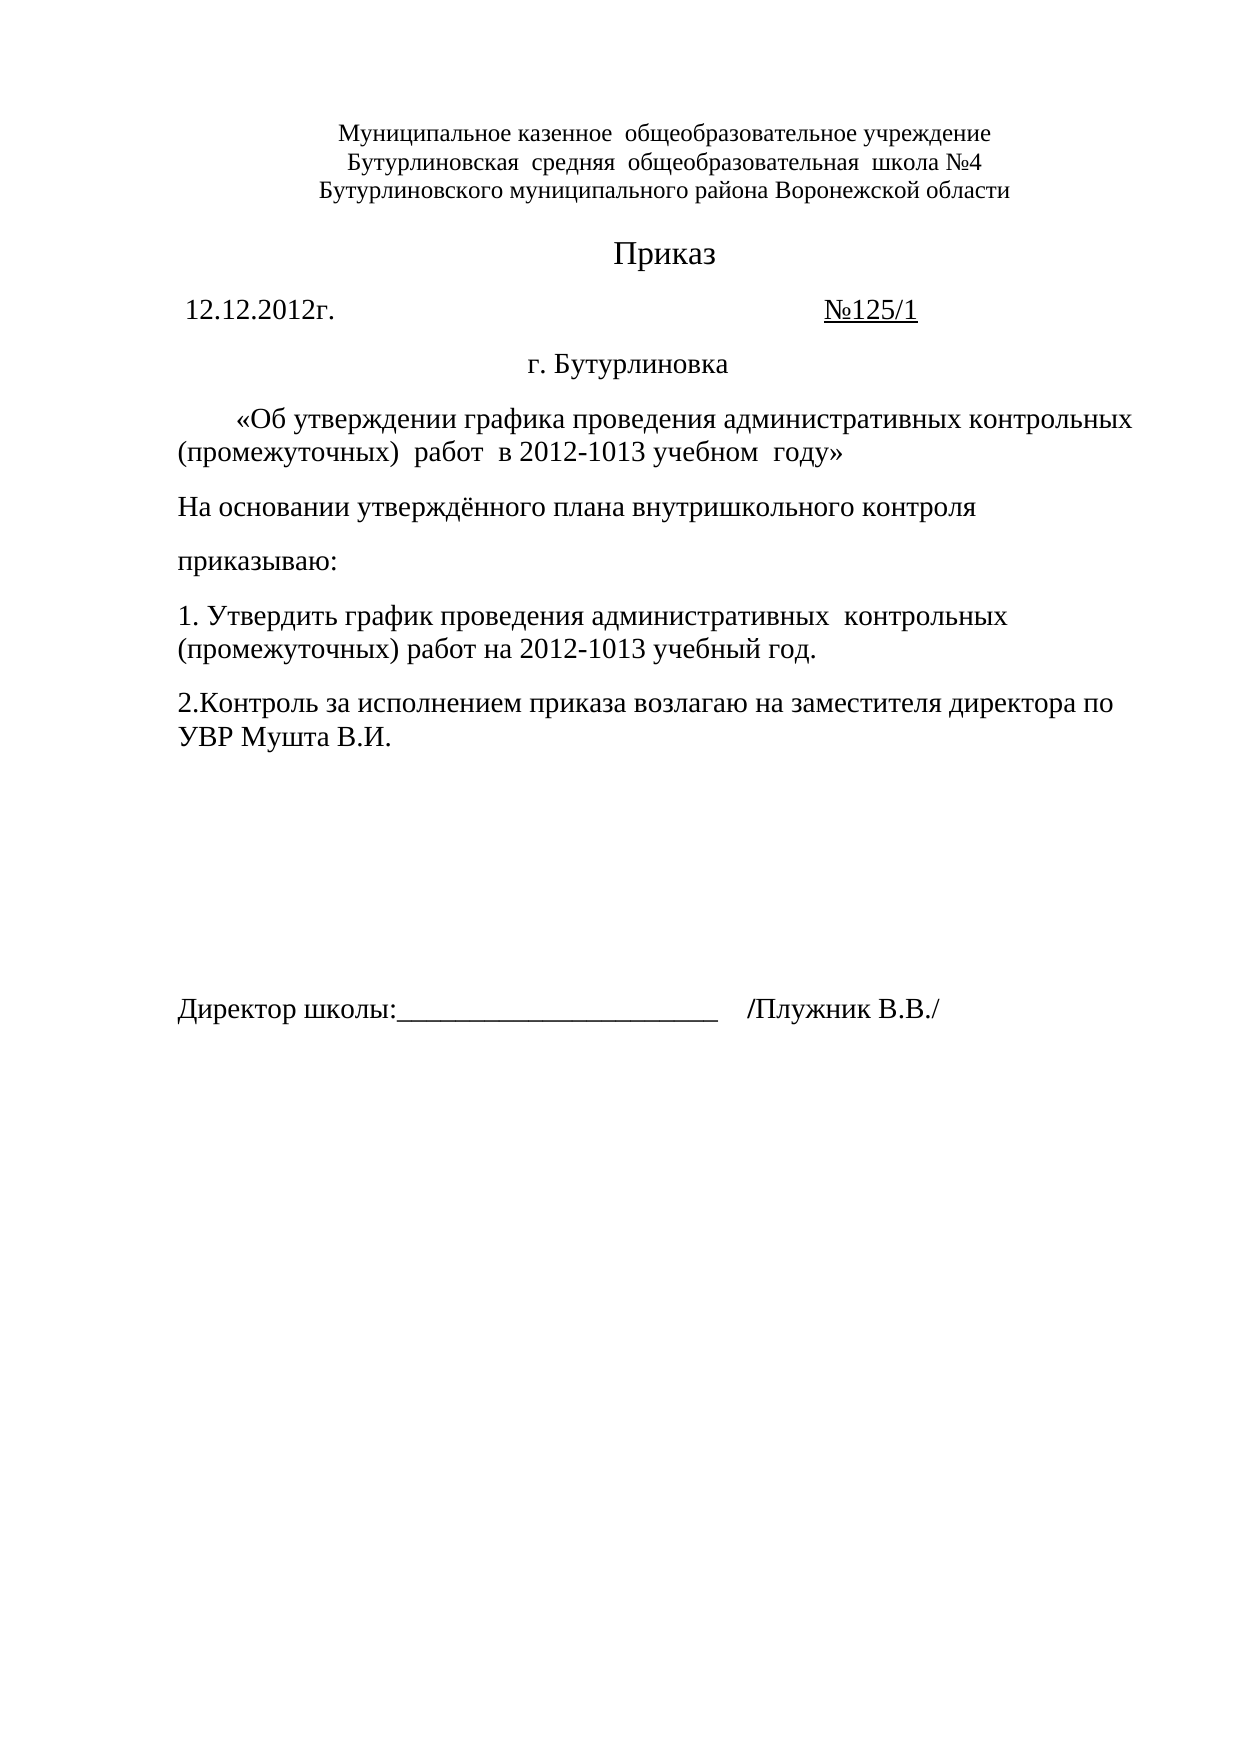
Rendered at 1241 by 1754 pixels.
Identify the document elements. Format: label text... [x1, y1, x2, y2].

text 2.Контроль за исполнением приказа возлагаю на заместителя директора по УВР Мушта В.И. [177, 686, 1152, 753]
text г. Бутурлиновка [177, 347, 1152, 380]
text 12.12.2012г. №125/1 [177, 292, 1152, 326]
text Муниципальное казенное общеобразовательное учреждение [177, 118, 1152, 147]
text «Об утверждении графика проведения административных контрольных (промежуточных) работ в 2012-1013 учебном году» [177, 401, 1152, 468]
text Бутурлиновского муниципального района Воронежской области [177, 176, 1152, 204]
text 1. Утвердить график проведения административных контрольных (промежуточных) работ на 2012-1013 учебный год. [177, 598, 1152, 665]
text Приказ [177, 233, 1152, 271]
text Бутурлиновская средняя общеобразовательная школа №4 [177, 147, 1152, 176]
text На основании утверждённого плана внутришкольного контроля [177, 489, 1152, 522]
text Директор школы:______________________ /Плужник В.В./ [177, 991, 1152, 1024]
text приказываю: [177, 543, 1152, 577]
